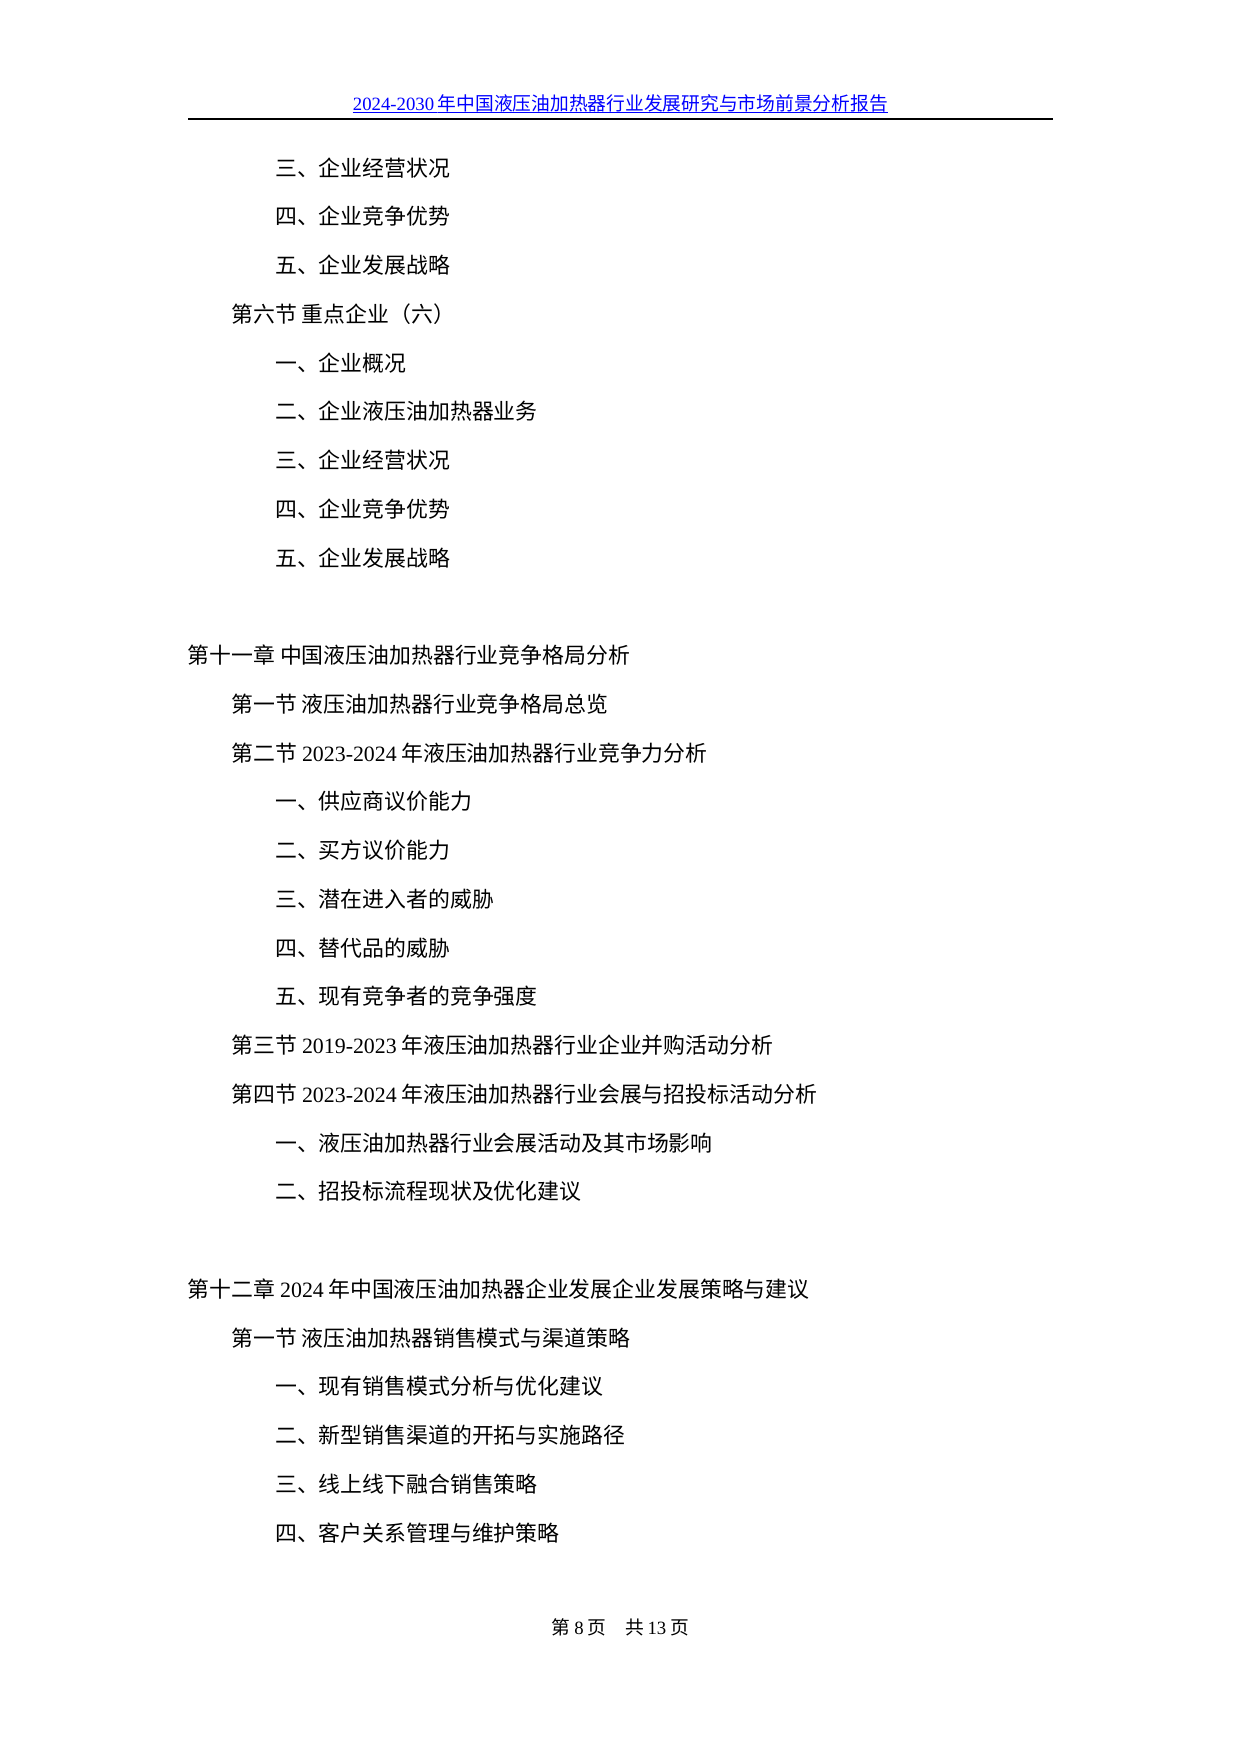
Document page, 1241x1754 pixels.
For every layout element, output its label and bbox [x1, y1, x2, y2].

text [187, 150, 1053, 1548]
